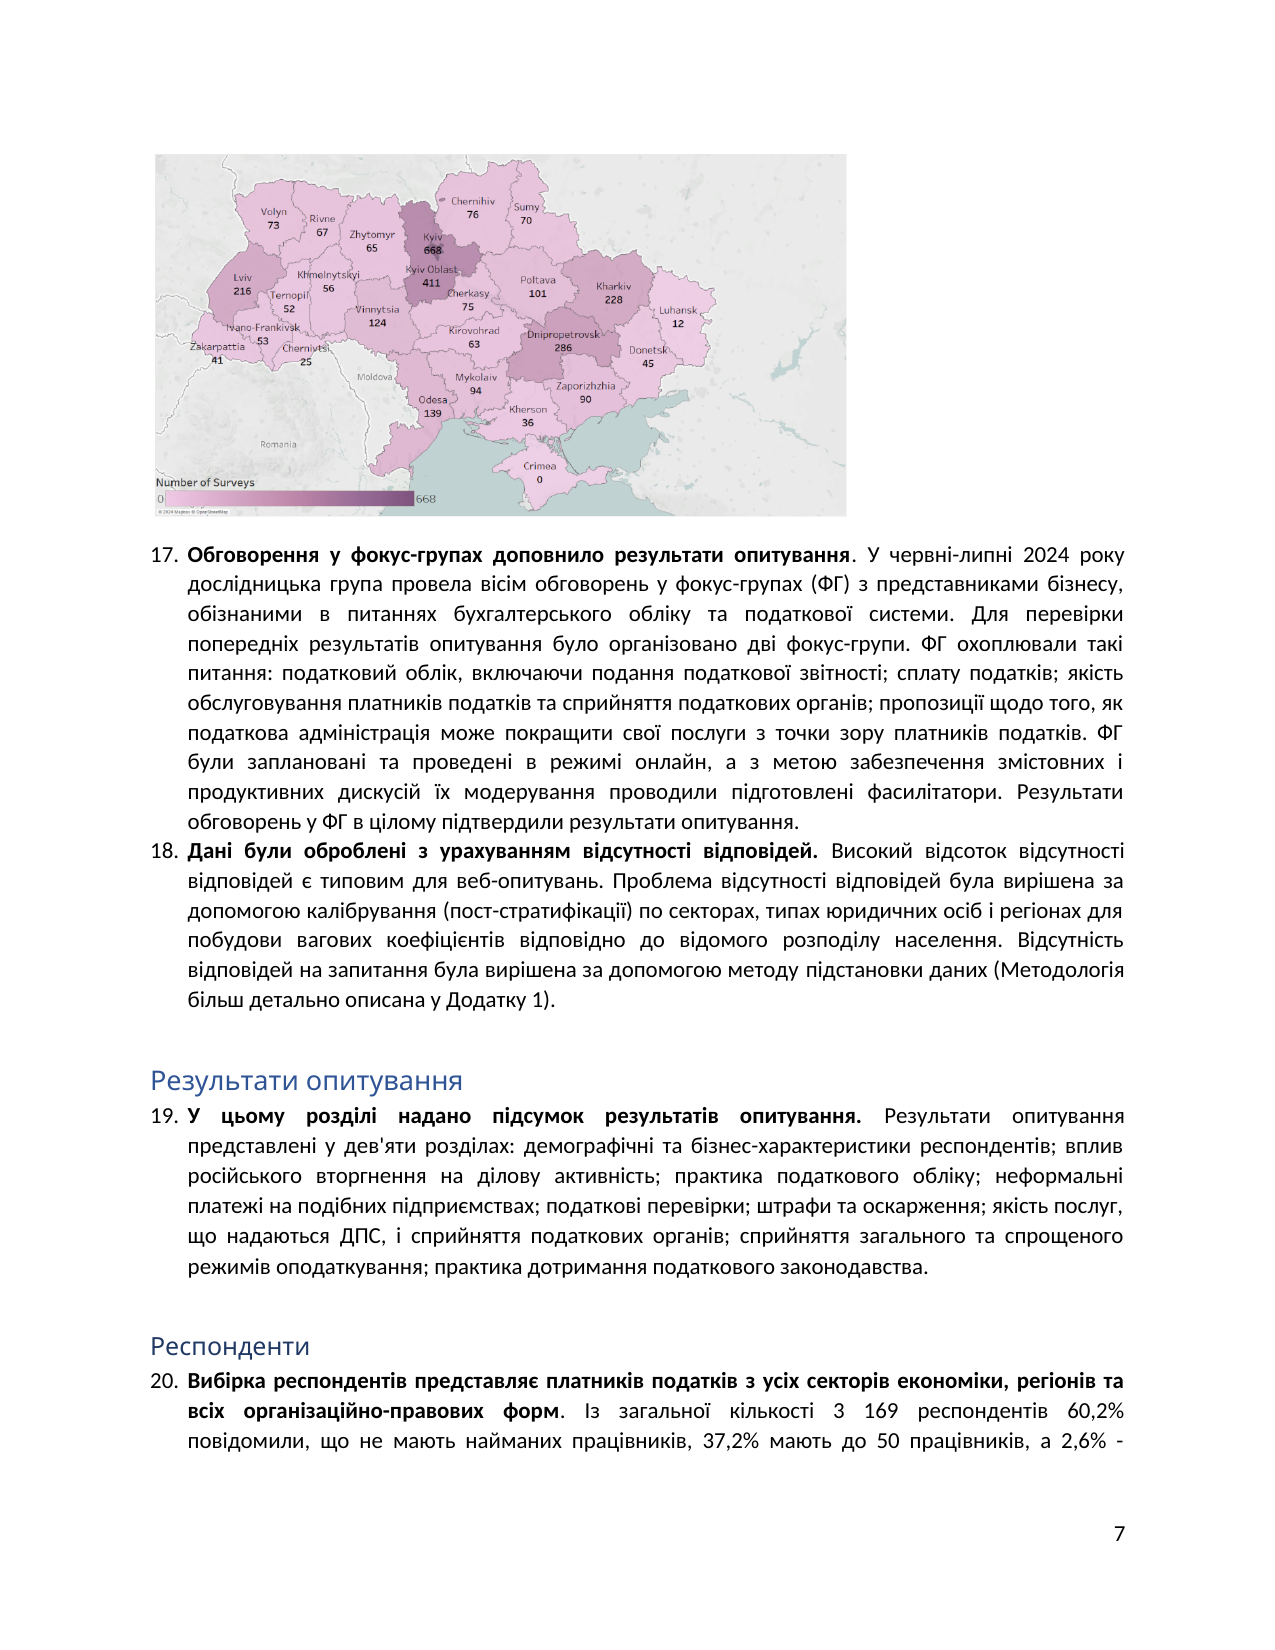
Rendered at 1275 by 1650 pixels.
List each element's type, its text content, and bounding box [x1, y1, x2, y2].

subtitle Результати опитування [150, 1061, 1125, 1098]
subtitle Респонденти [150, 1329, 1125, 1363]
list Обговорення у фокус-групах доповнило результати опитування. У червні-липні 2024 року дослідницька група провела вісім обговорень у фокус-групах (ФГ) з представниками бізнесу, обізнаними в питаннях бухгалтерського обліку та податкової системи. Для перевірки попередніх результатів опитування було організовано дві фокус-групи. ФГ охоплювали такі питання: податковий облік, включаючи подання податкової звітності; сплату податків; якість обслуговування платників податків та сприйняття податкових органів; пропозиції щодо того, як податкова адміністрація може покращити свої послуги з точки зору платників податків. ФГ були заплановані та проведені в режимі онлайн, а з метою забезпечення змістовних і продуктивних дискусій їх модерування проводили підготовлені фасилітатори. Результати обговорень у ФГ в цілому підтвердили результати опитування. [150, 540, 1125, 835]
picture [150, 150, 851, 521]
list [150, 1366, 1125, 1454]
list Дані були оброблені з урахуванням відсутності відповідей. Високий відсоток відсутності відповідей є типовим для веб-опитувань. Проблема відсутності відповідей була вирішена за допомогою калібрування (пост-стратифікації) по секторах, типах юридичних осіб і регіонах для побудови вагових коефіцієнтів відповідно до відомого розподілу населення. Відсутність відповідей на запитання була вирішена за допомогою методу підстановки даних (Методологія більш детально описана у Додатку 1). [150, 837, 1125, 1013]
list У цьому розділі надано підсумок результатів опитування. Результати опитування представлені у дев'яти розділах: демографічні та бізнес-характеристики респондентів; вплив російського вторгнення на ділову активність; практика податкового обліку; неформальні платежі на подібних підприємствах; податкові перевірки; штрафи та оскарження; якість послуг, що надаються ДПС, і сприйняття податкових органів; сприйняття загального та спрощеного режимів оподаткування; практика дотримання податкового законодавства. [150, 1101, 1125, 1280]
